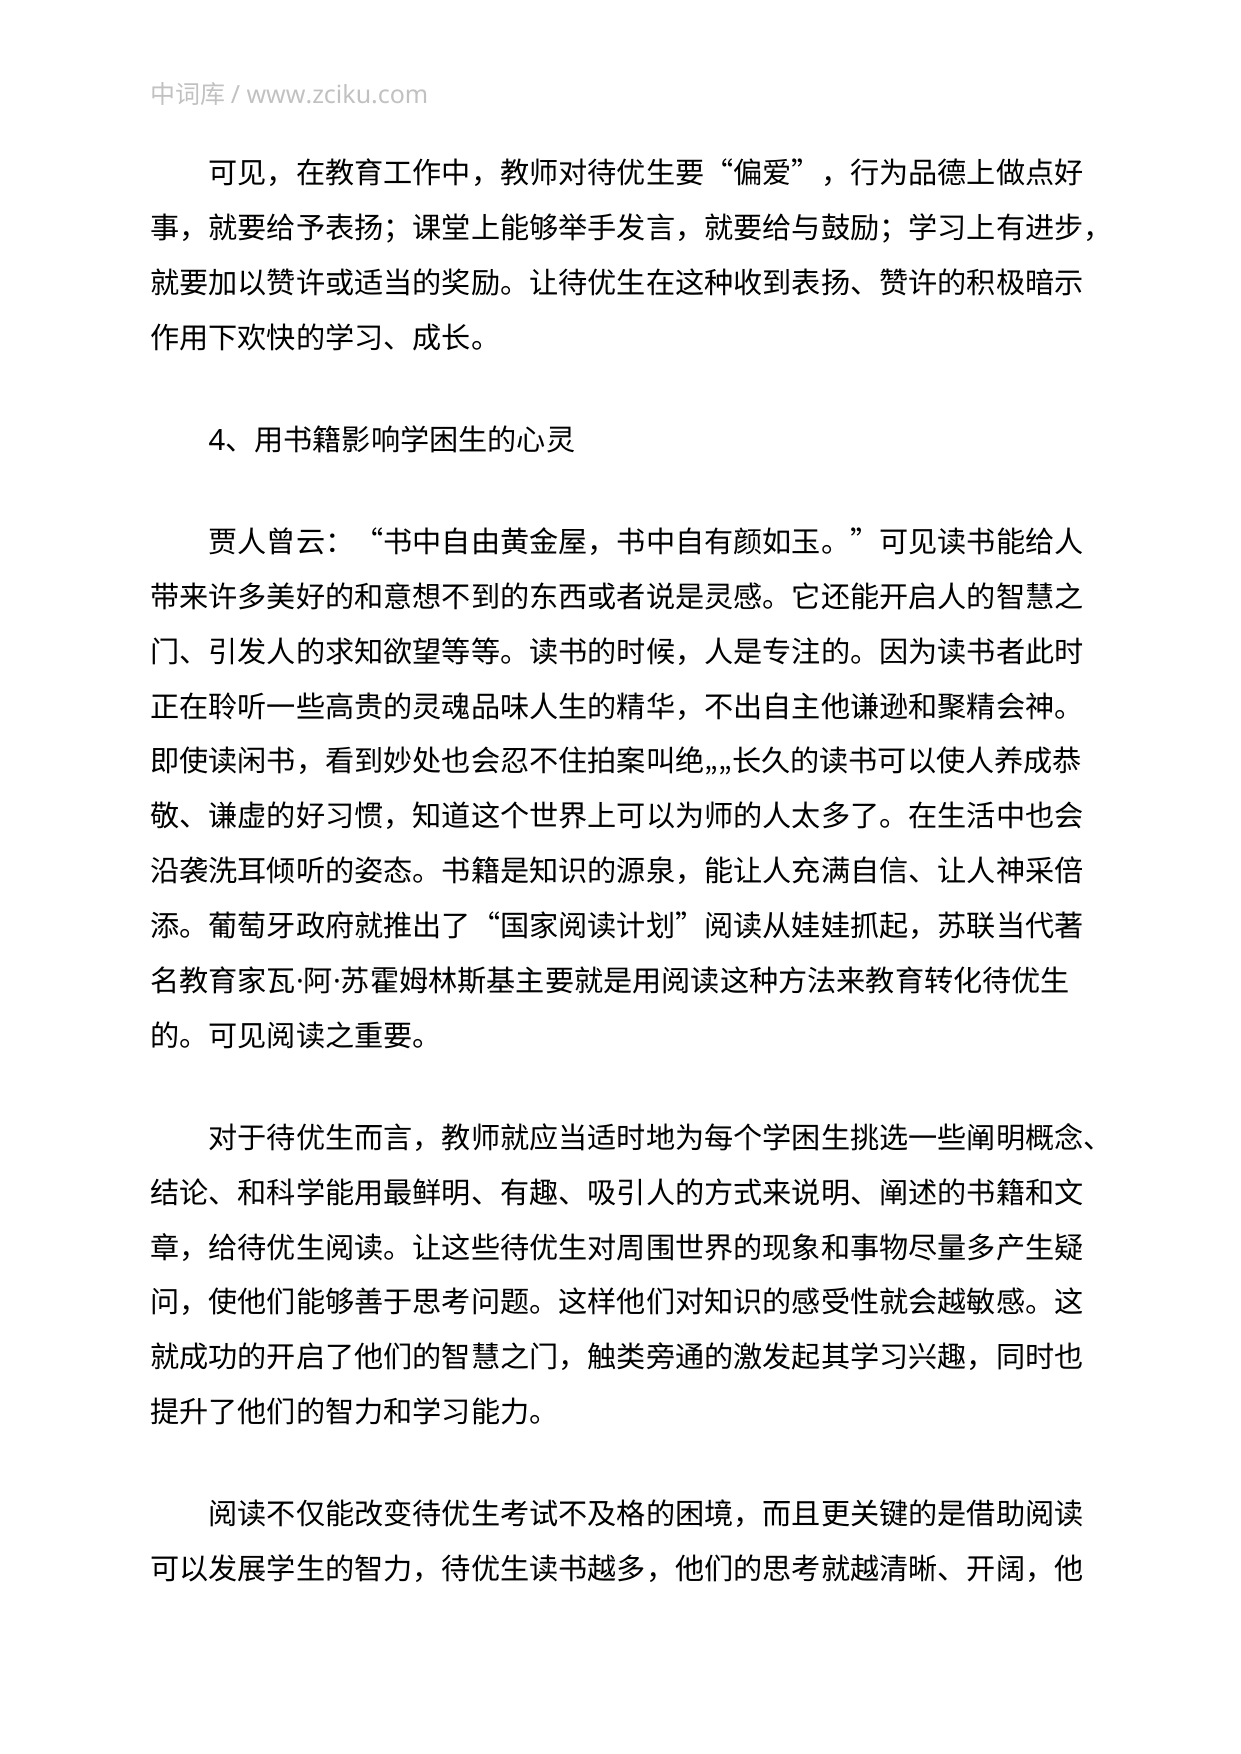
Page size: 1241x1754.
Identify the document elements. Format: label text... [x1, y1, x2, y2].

text 可见，在教育工作中，教师对待优生要“偏爱”，行为品德上做点好事，就要给予表扬；课堂上能够举手发言，就要给与鼓励；学习上有进步，就要加以赞许或适当的奖励。让待优生在这种收到表扬、赞许的积极暗示作用下欢快的学习、成长。 [150, 150, 1090, 357]
text 4、用书籍影响学困生的心灵 [150, 416, 1090, 459]
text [150, 1491, 1090, 1588]
text 对于待优生而言，教师就应当适时地为每个学困生挑选一些阐明概念、结论、和科学能用最鲜明、有趣、吸引人的方式来说明、阐述的书籍和文章，给待优生阅读。让这些待优生对周围世界的现象和事物尽量多产生疑问，使他们能够善于思考问题。这样他们对知识的感受性就会越敏感。这就成功的开启了他们的智慧之门，触类旁通的激发起其学习兴趣，同时也提升了他们的智力和学习能力。 [150, 1114, 1090, 1431]
text 贾人曾云：“书中自由黄金屋，书中自有颜如玉。”可见读书能给人带来许多美好的和意想不到的东西或者说是灵感。它还能开启人的智慧之门、引发人的求知欲望等等。读书的时候，人是专注的。因为读书者此时正在聆听一些高贵的灵魂品味人生的精华，不出自主他谦逊和聚精会神。即使读闲书，看到妙处也会忍不住拍案叫绝„„长久的读书可以使人养成恭敬、谦虚的好习惯，知道这个世界上可以为师的人太多了。在生活中也会沿袭洗耳倾听的姿态。书籍是知识的源泉，能让人充满自信、让人神采倍添。葡萄牙政府就推出了“国家阅读计划”阅读从娃娃抓起，苏联当代著名教育家瓦·阿·苏霍姆林斯基主要就是用阅读这种方法来教育转化待优生的。可见阅读之重要。 [150, 518, 1090, 1055]
